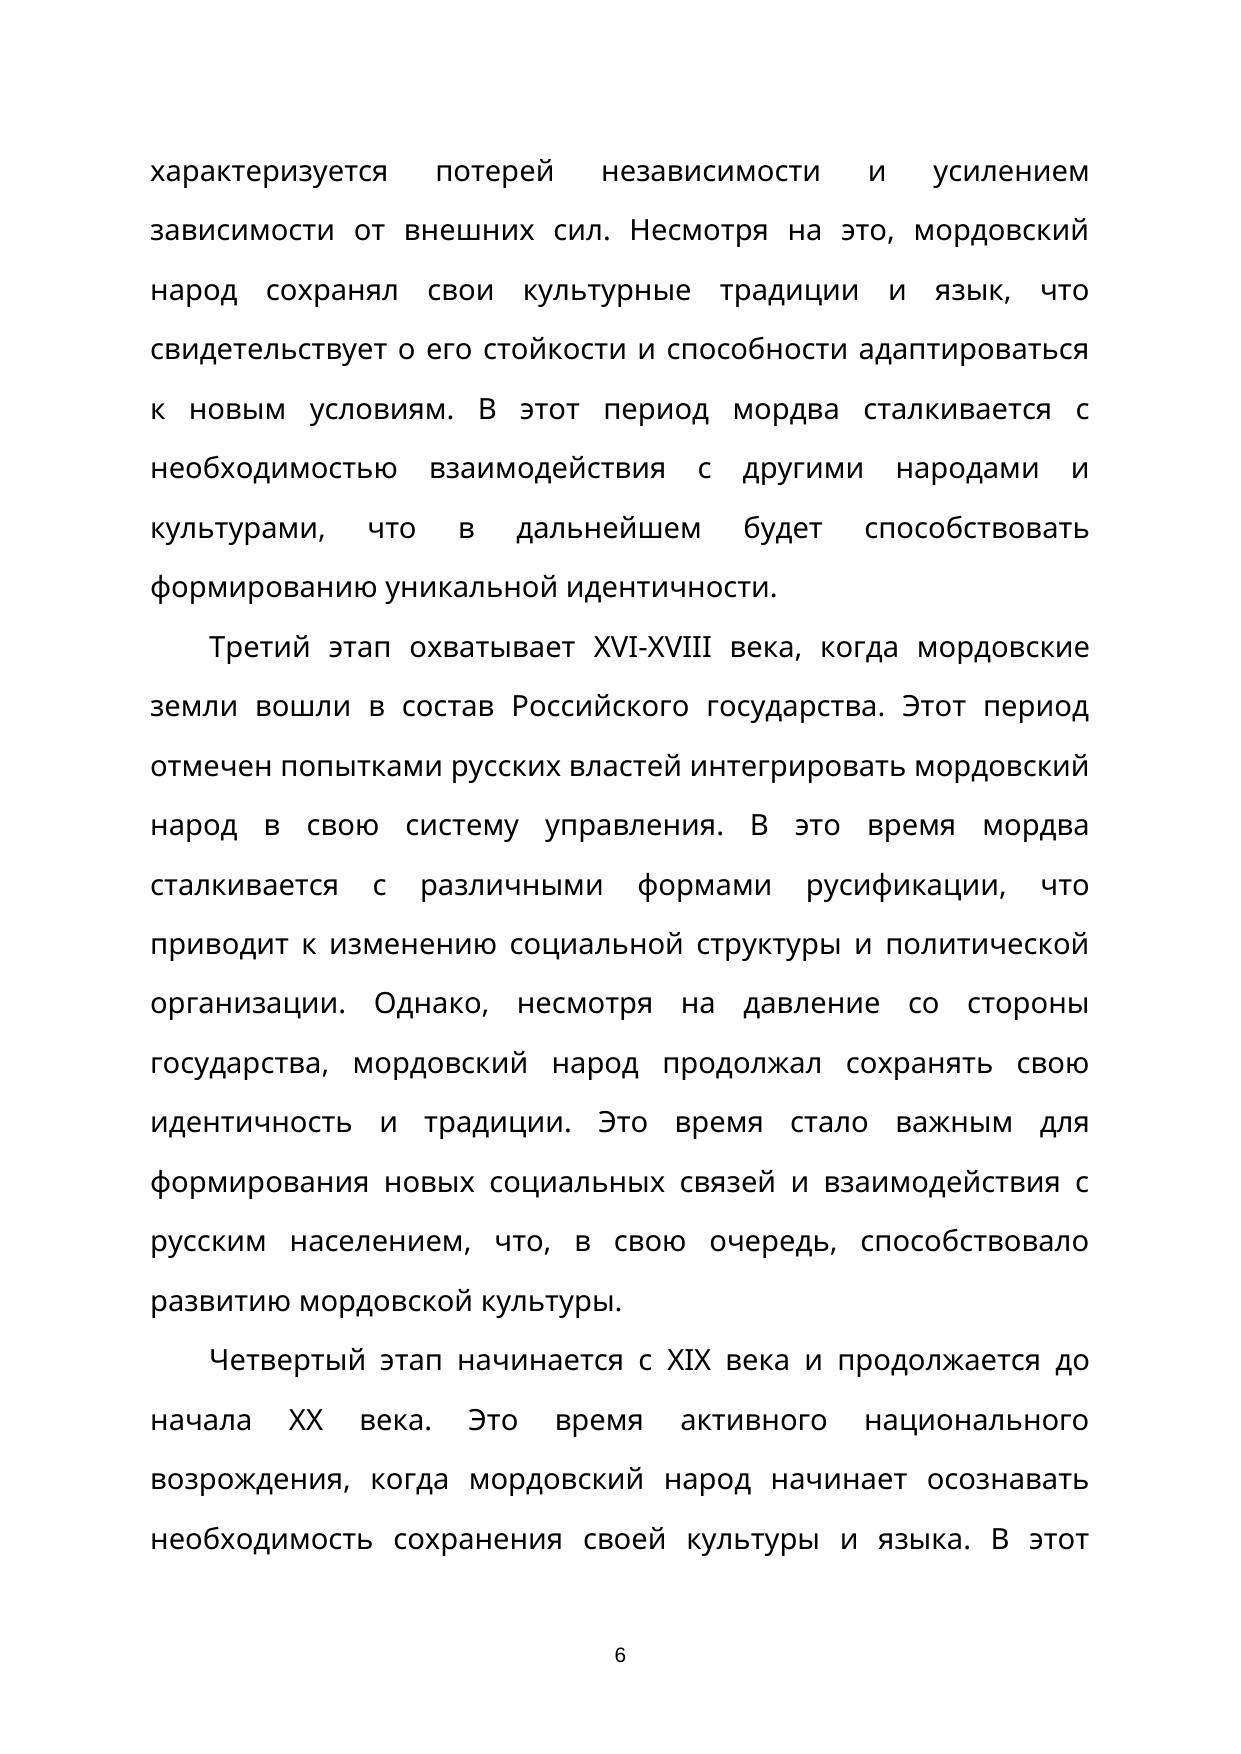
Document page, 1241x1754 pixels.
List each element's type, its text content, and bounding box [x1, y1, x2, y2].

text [150, 150, 1090, 606]
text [150, 1339, 1090, 1558]
text Третий этап охватывает XVI-XVIII века, когда мордовские земли вошли в состав Российского государства. Этот период отмечен попытками русских властей интегрировать мордовский народ в свою систему управления. В это время мордва сталкивается с различными формами русификации, что приводит к изменению социальной структуры и политической организации. Однако, несмотря на давление со стороны государства, мордовский народ продолжал сохранять свою идентичность и традиции. Это время стало важным для формирования новых социальных связей и взаимодействия с русским населением, что, в свою очередь, способствовало развитию мордовской культуры. [150, 626, 1090, 1320]
